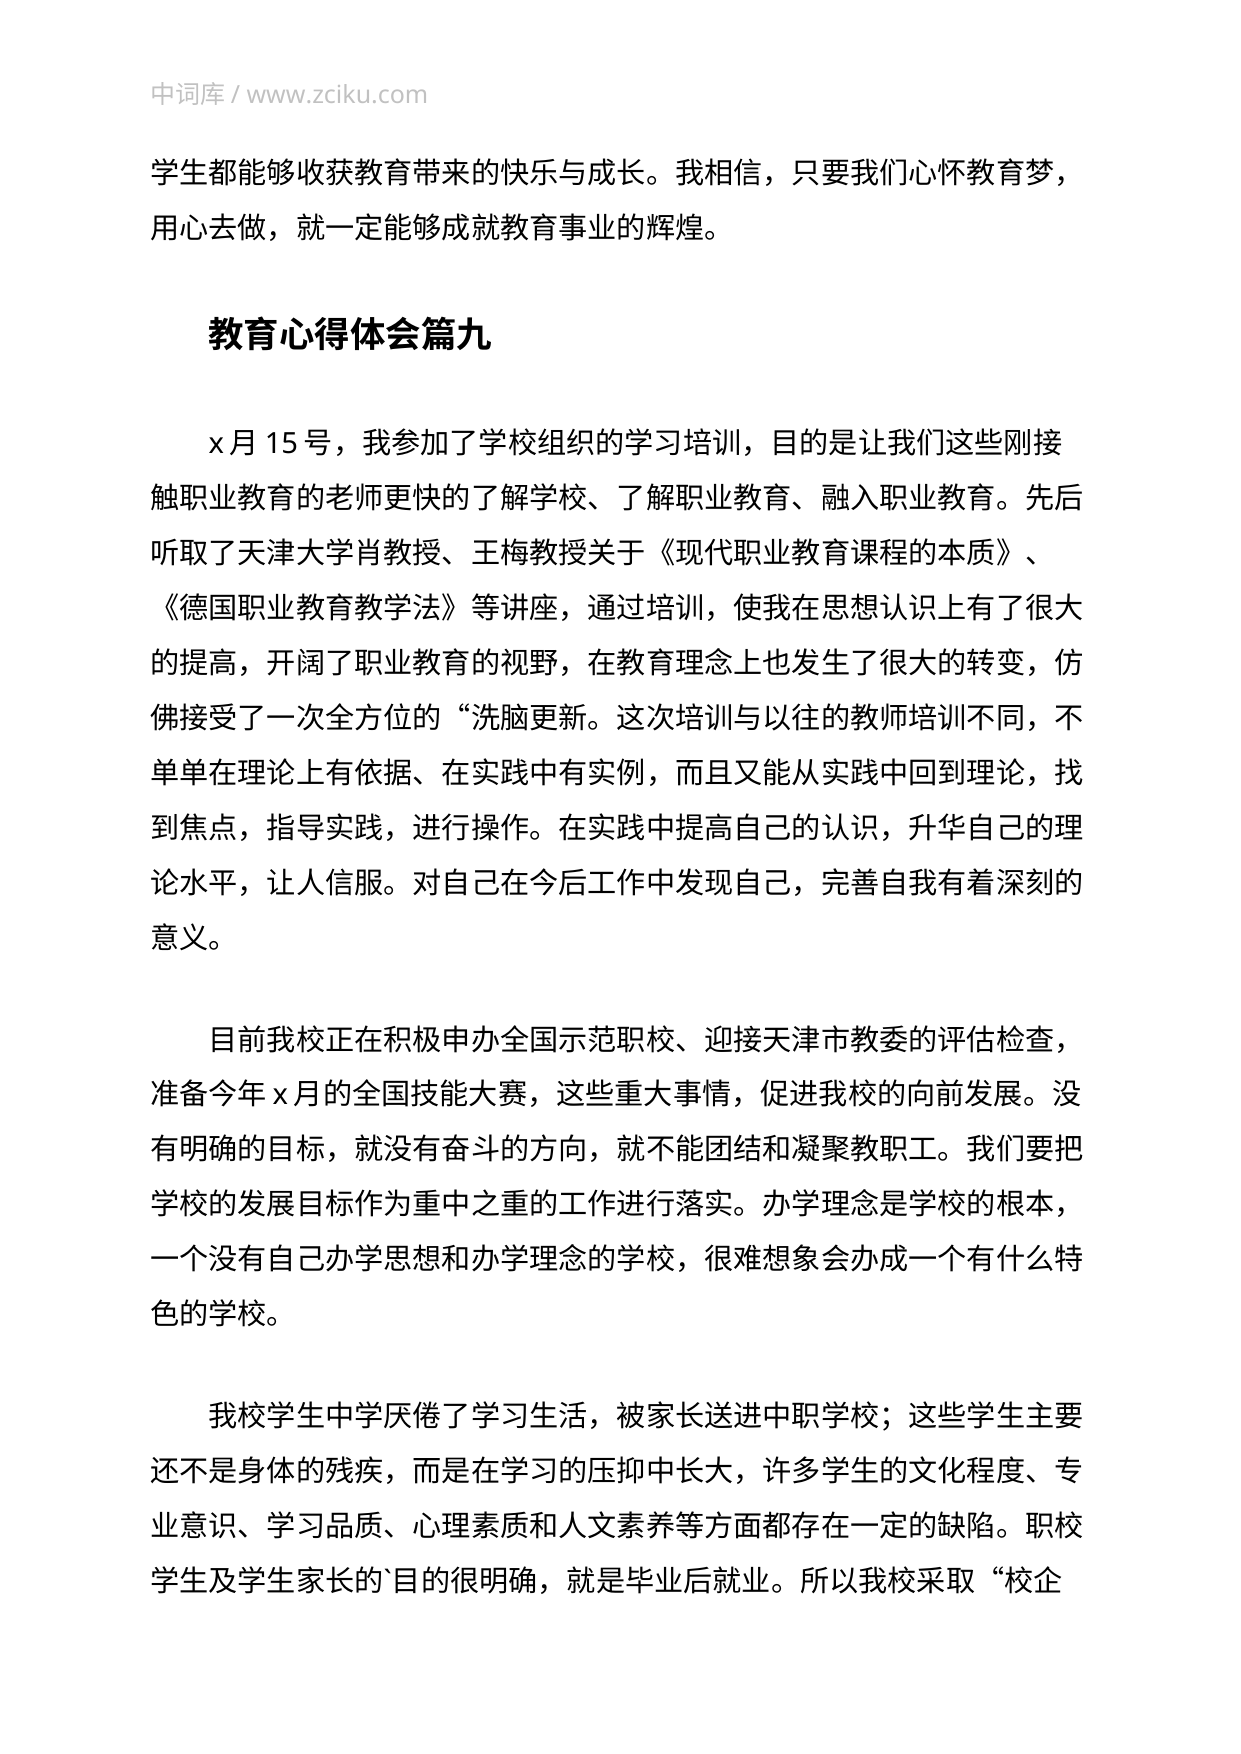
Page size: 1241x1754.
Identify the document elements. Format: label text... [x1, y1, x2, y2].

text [150, 1392, 1090, 1599]
text x月15号，我参加了学校组织的学习培训，目的是让我们这些刚接触职业教育的老师更快的了解学校、了解职业教育、融入职业教育。先后听取了天津大学肖教授、王梅教授关于《现代职业教育课程的本质》、《德国职业教育教学法》等讲座，通过培训，使我在思想认识上有了很大的提高，开阔了职业教育的视野，在教育理念上也发生了很大的转变，仿佛接受了一次全方位的“洗脑更新。这次培训与以往的教师培训不同，不单单在理论上有依据、在实践中有实例，而且又能从实践中回到理论，找到焦点，指导实践，进行操作。在实践中提高自己的认识，升华自己的理论水平，让人信服。对自己在今后工作中发现自己，完善自我有着深刻的意义。 [150, 420, 1090, 957]
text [150, 150, 1090, 247]
text 目前我校正在积极申办全国示范职校、迎接天津市教委的评估检查，准备今年x月的全国技能大赛，这些重大事情，促进我校的向前发展。没有明确的目标，就没有奋斗的方向，就不能团结和凝聚教职工。我们要把学校的发展目标作为重中之重的工作进行落实。办学理念是学校的根本，一个没有自己办学思想和办学理念的学校，很难想象会办成一个有什么特色的学校。 [150, 1016, 1090, 1333]
text 教育心得体会篇九 [150, 307, 1090, 358]
